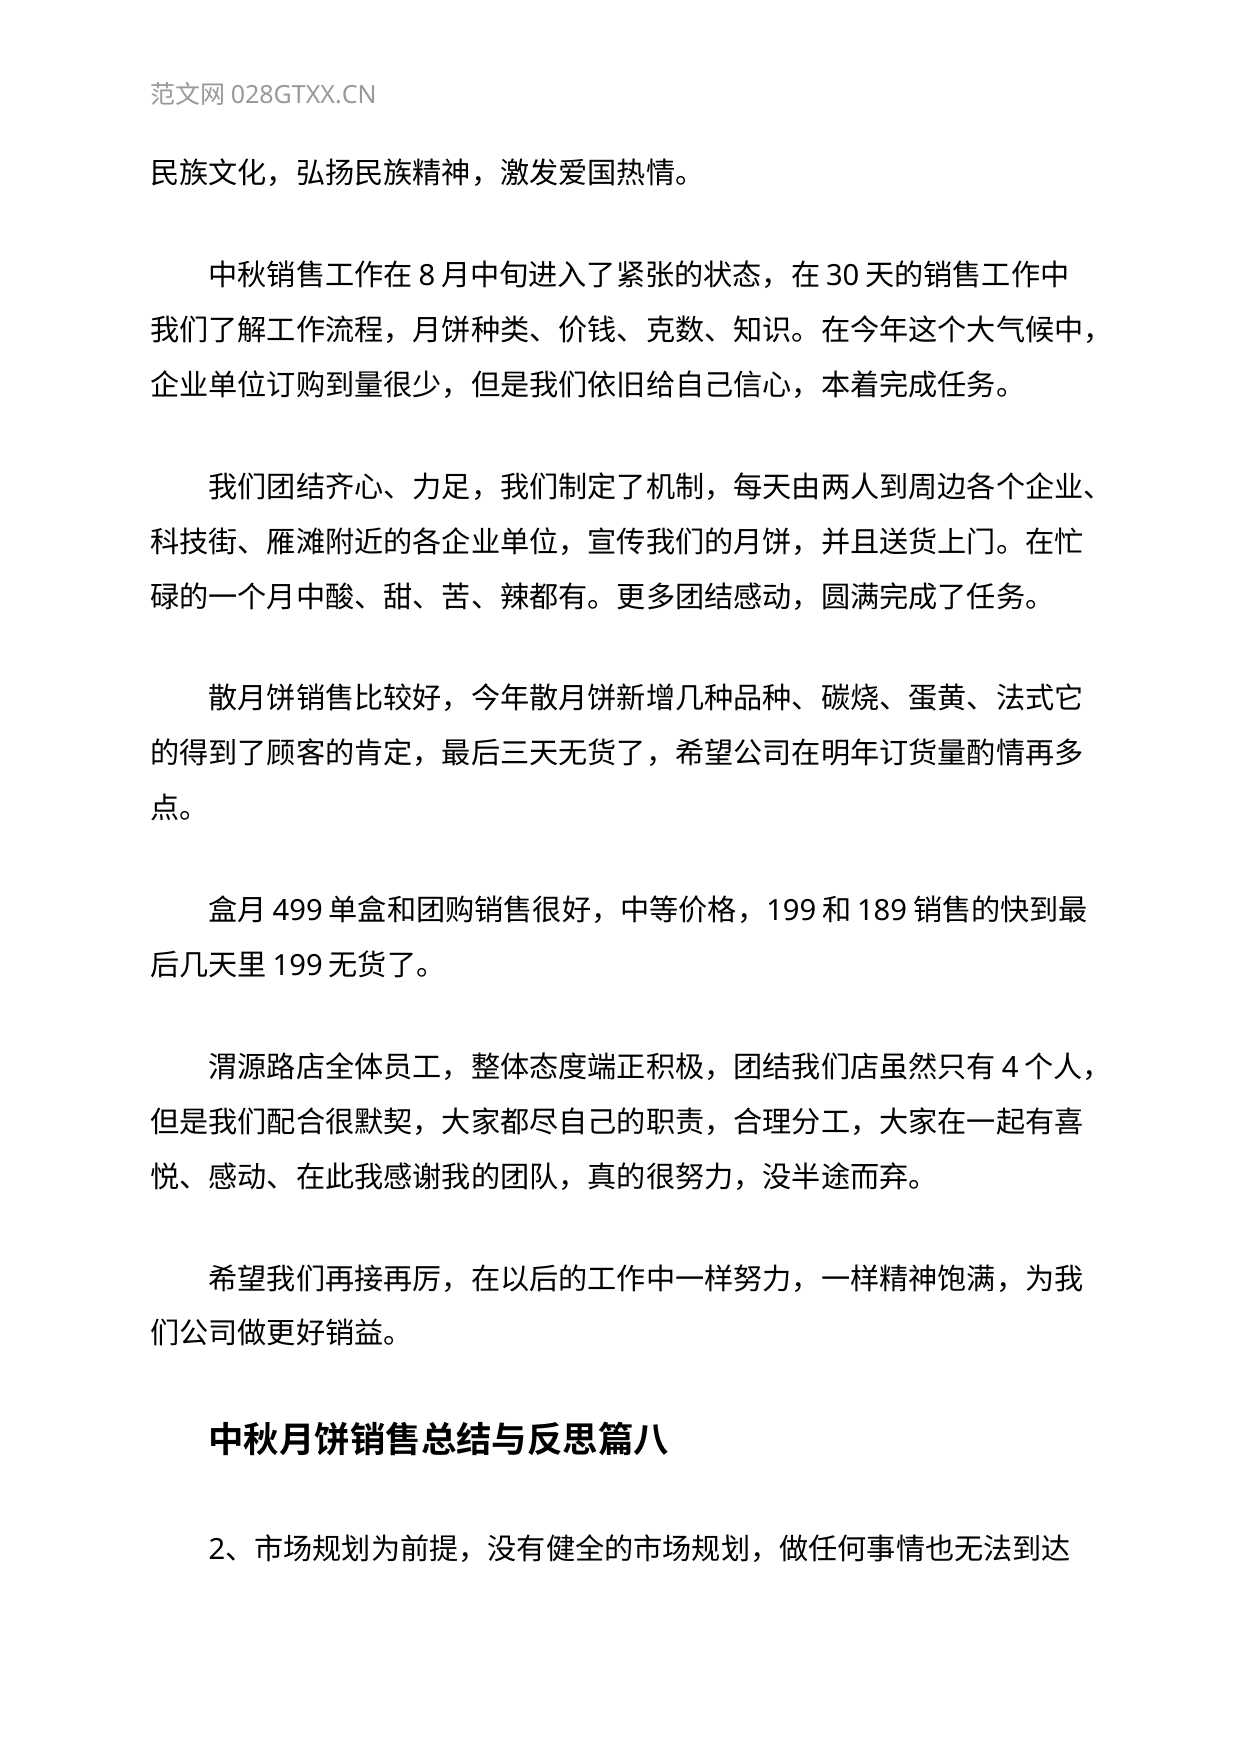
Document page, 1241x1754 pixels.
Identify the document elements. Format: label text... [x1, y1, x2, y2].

text 我们团结齐心、力足，我们制定了机制，每天由两人到周边各个企业、科技街、雁滩附近的各企业单位，宣传我们的月饼，并且送货上门。在忙碌的一个月中酸、甜、苦、辣都有。更多团结感动，圆满完成了任务。 [150, 463, 1090, 616]
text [150, 150, 1090, 192]
text 中秋销售工作在8月中旬进入了紧张的状态，在30天的销售工作中我们了解工作流程，月饼种类、价钱、克数、知识。在今年这个大气候中，企业单位订购到量很少，但是我们依旧给自己信心，本着完成任务。 [150, 252, 1090, 404]
text 希望我们再接再厉，在以后的工作中一样努力，一样精神饱满，为我们公司做更好销益。 [150, 1255, 1090, 1352]
text 中秋月饼销售总结与反思篇八 [150, 1412, 1090, 1463]
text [150, 1525, 1090, 1568]
text 散月饼销售比较好，今年散月饼新增几种品种、碳烧、蛋黄、法式它的得到了顾客的肯定，最后三天无货了，希望公司在明年订货量酌情再多点。 [150, 675, 1090, 827]
text 渭源路店全体员工，整体态度端正积极，团结我们店虽然只有4个人，但是我们配合很默契，大家都尽自己的职责，合理分工，大家在一起有喜悦、感动、在此我感谢我的团队，真的很努力，没半途而弃。 [150, 1043, 1090, 1196]
text 盒月499单盒和团购销售很好，中等价格，199和189销售的快到最后几天里199无货了。 [150, 887, 1090, 984]
